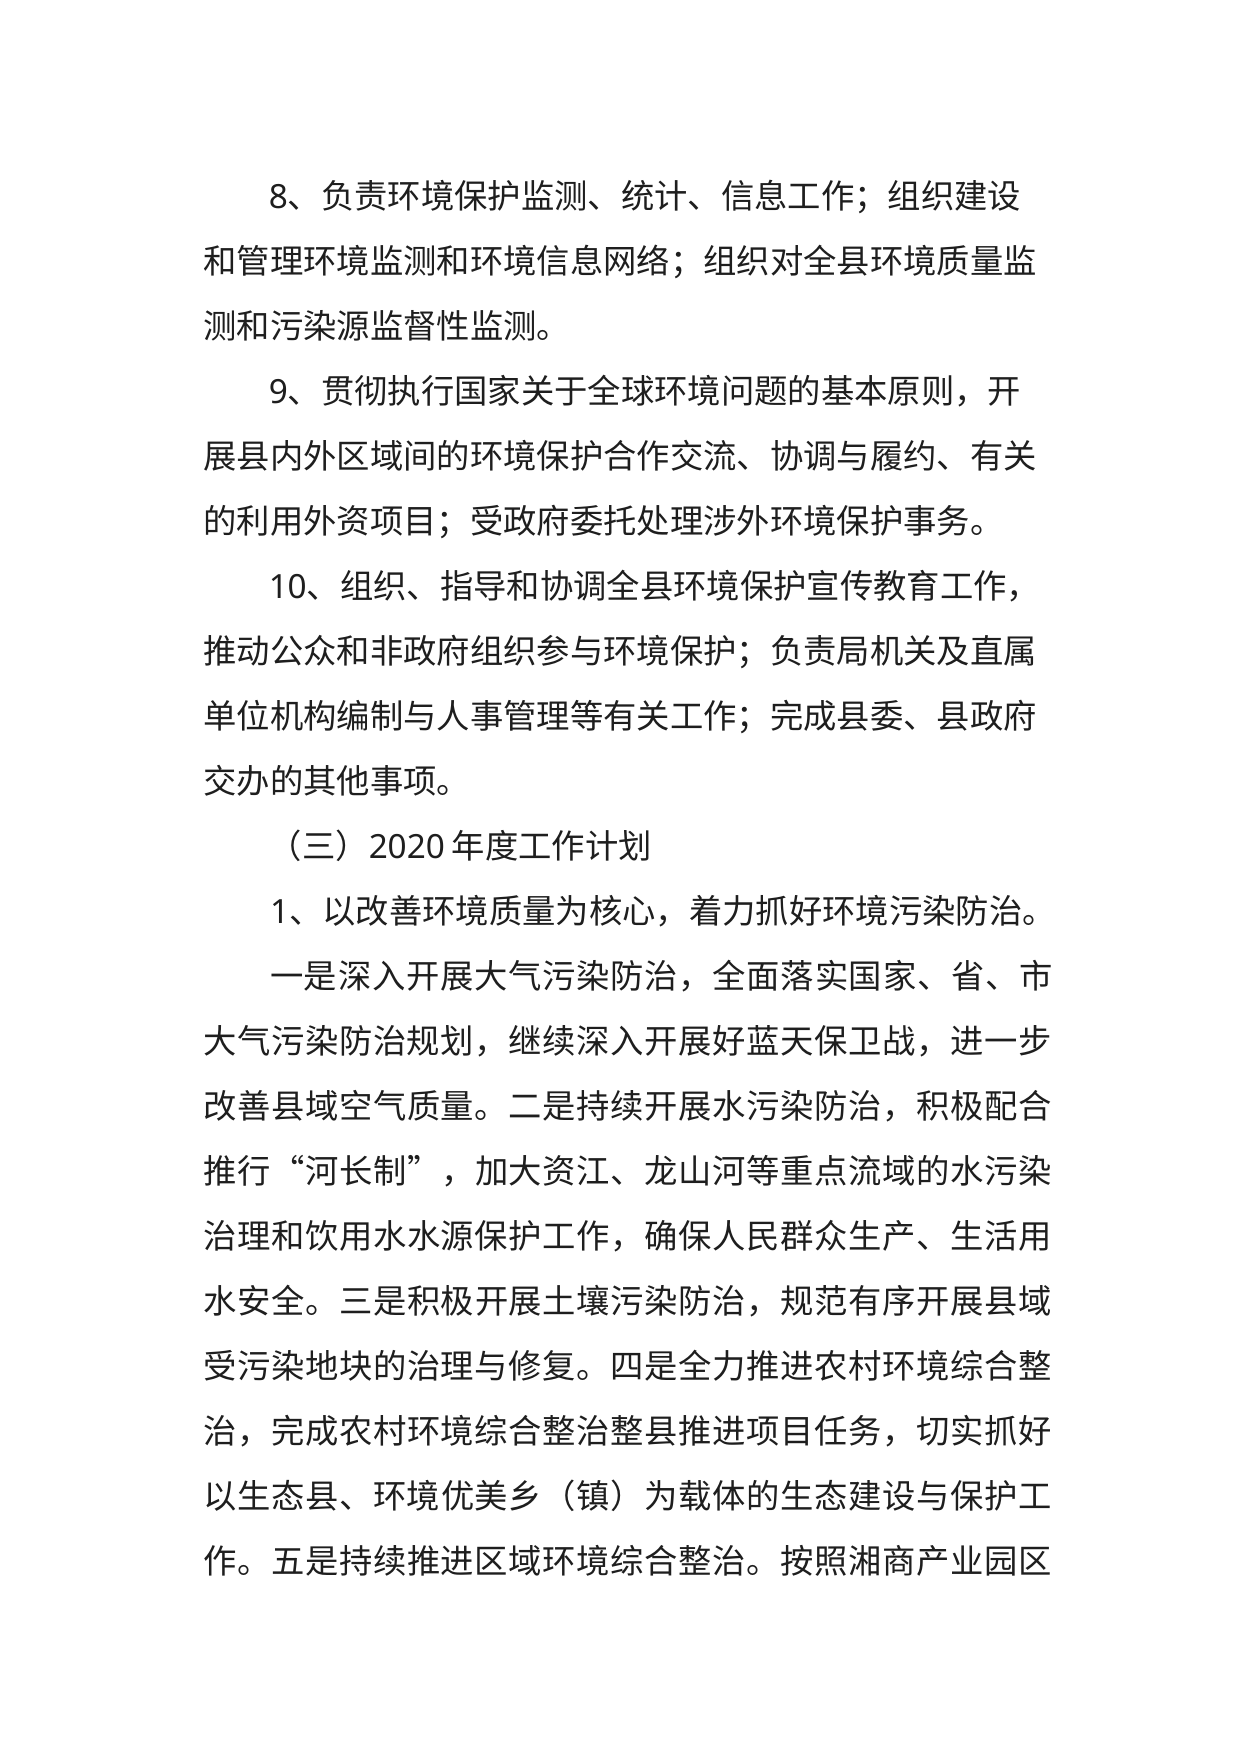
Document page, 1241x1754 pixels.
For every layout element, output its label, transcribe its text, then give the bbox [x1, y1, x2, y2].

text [203, 942, 1053, 1592]
text 1、以改善环境质量为核心，着力抓好环境污染防治。 [203, 877, 1053, 942]
text 10、组织、指导和协调全县环境保护宣传教育工作，推动公众和非政府组织参与环境保护；负责局机关及直属单位机构编制与人事管理等有关工作；完成县委、县政府交办的其他事项。 [203, 552, 1053, 812]
text 8、负责环境保护监测、统计、信息工作；组织建设和管理环境监测和环境信息网络；组织对全县环境质量监测和污染源监督性监测。 [203, 162, 1053, 357]
text 9、贯彻执行国家关于全球环境问题的基本原则，开展县内外区域间的环境保护合作交流、协调与履约、有关的利用外资项目；受政府委托处理涉外环境保护事务。 [203, 357, 1053, 552]
text （三）2020年度工作计划 [203, 812, 1053, 877]
